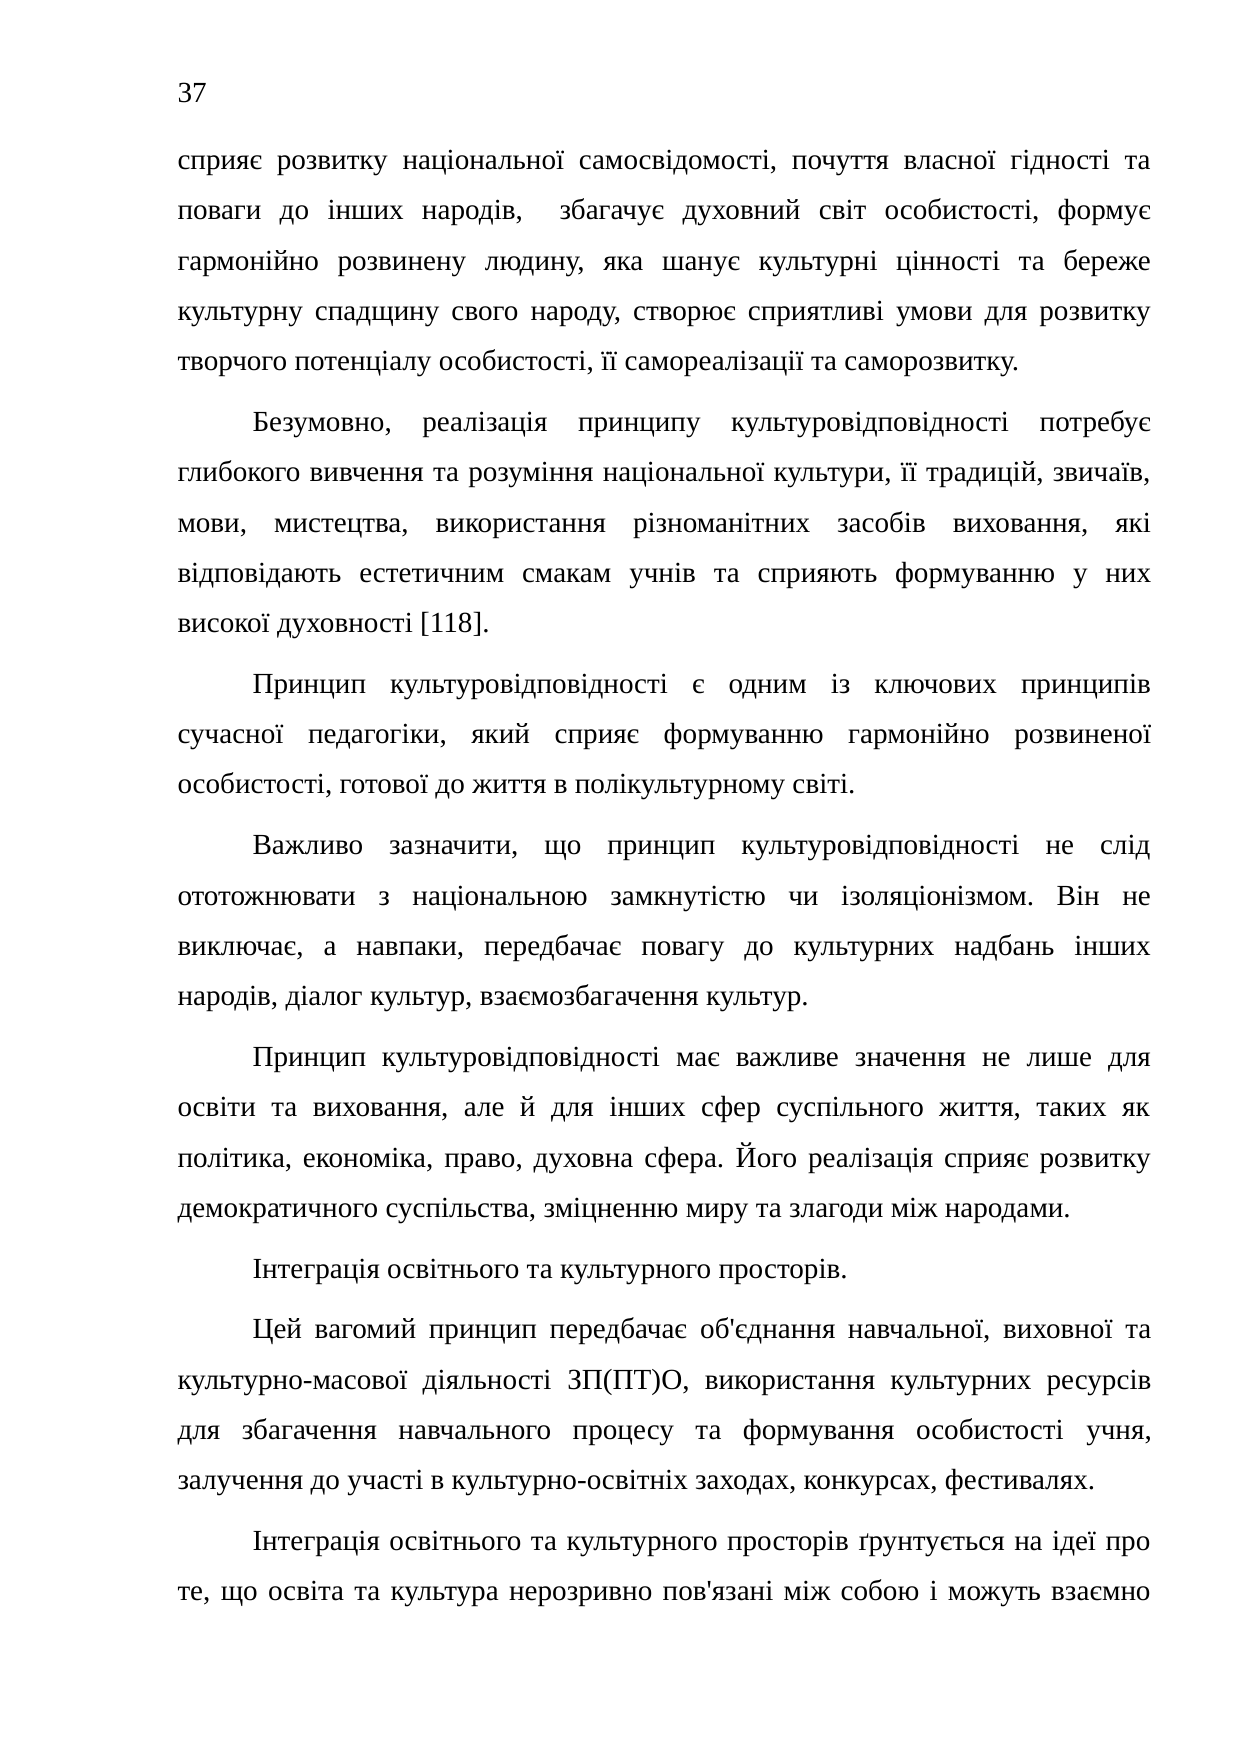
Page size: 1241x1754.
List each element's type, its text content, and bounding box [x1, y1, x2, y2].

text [177, 1523, 1152, 1607]
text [177, 142, 1152, 377]
text Безумовно, реалізація принципу культуровідповідності потребує глибокого вивчення та розуміння національної культури, її традицій, звичаїв, мови, мистецтва, використання різноманітних засобів виховання, які відповідають естетичним смакам учнів та сприяють формуванню у них високої духовності [118]. [177, 404, 1152, 639]
text Важливо зазначити, що принцип культуровідповідності не слід ототожнювати з національною замкнутістю чи ізоляціонізмом. Він не виключає, а навпаки, передбачає повагу до культурних надбань інших народів, діалог культур, взаємозбагачення культур. [177, 827, 1152, 1012]
text Принцип культуровідповідності має важливе значення не лише для освіти та виховання, але й для інших сфер суспільного життя, таких як політика, економіка, право, духовна сфера. Його реалізація сприяє розвитку демократичного суспільства, зміцненню миру та злагоди між народами. [177, 1039, 1152, 1223]
text Принцип культуровідповідності є одним із ключових принципів сучасної педагогіки, який сприяє формуванню гармонійно розвиненої особистості, готової до життя в полікультурному світі. [177, 666, 1152, 800]
text Інтеграція освітнього та культурного просторів. [177, 1251, 1152, 1284]
text Цей вагомий принцип передбачає об'єднання навчальної, виховної та культурно-масової діяльності ЗП(ПТ)О, використання культурних ресурсів для збагачення навчального процесу та формування особистості учня, залучення до участі в культурно-освітніх заходах, конкурсах, фестивалях. [177, 1311, 1152, 1496]
